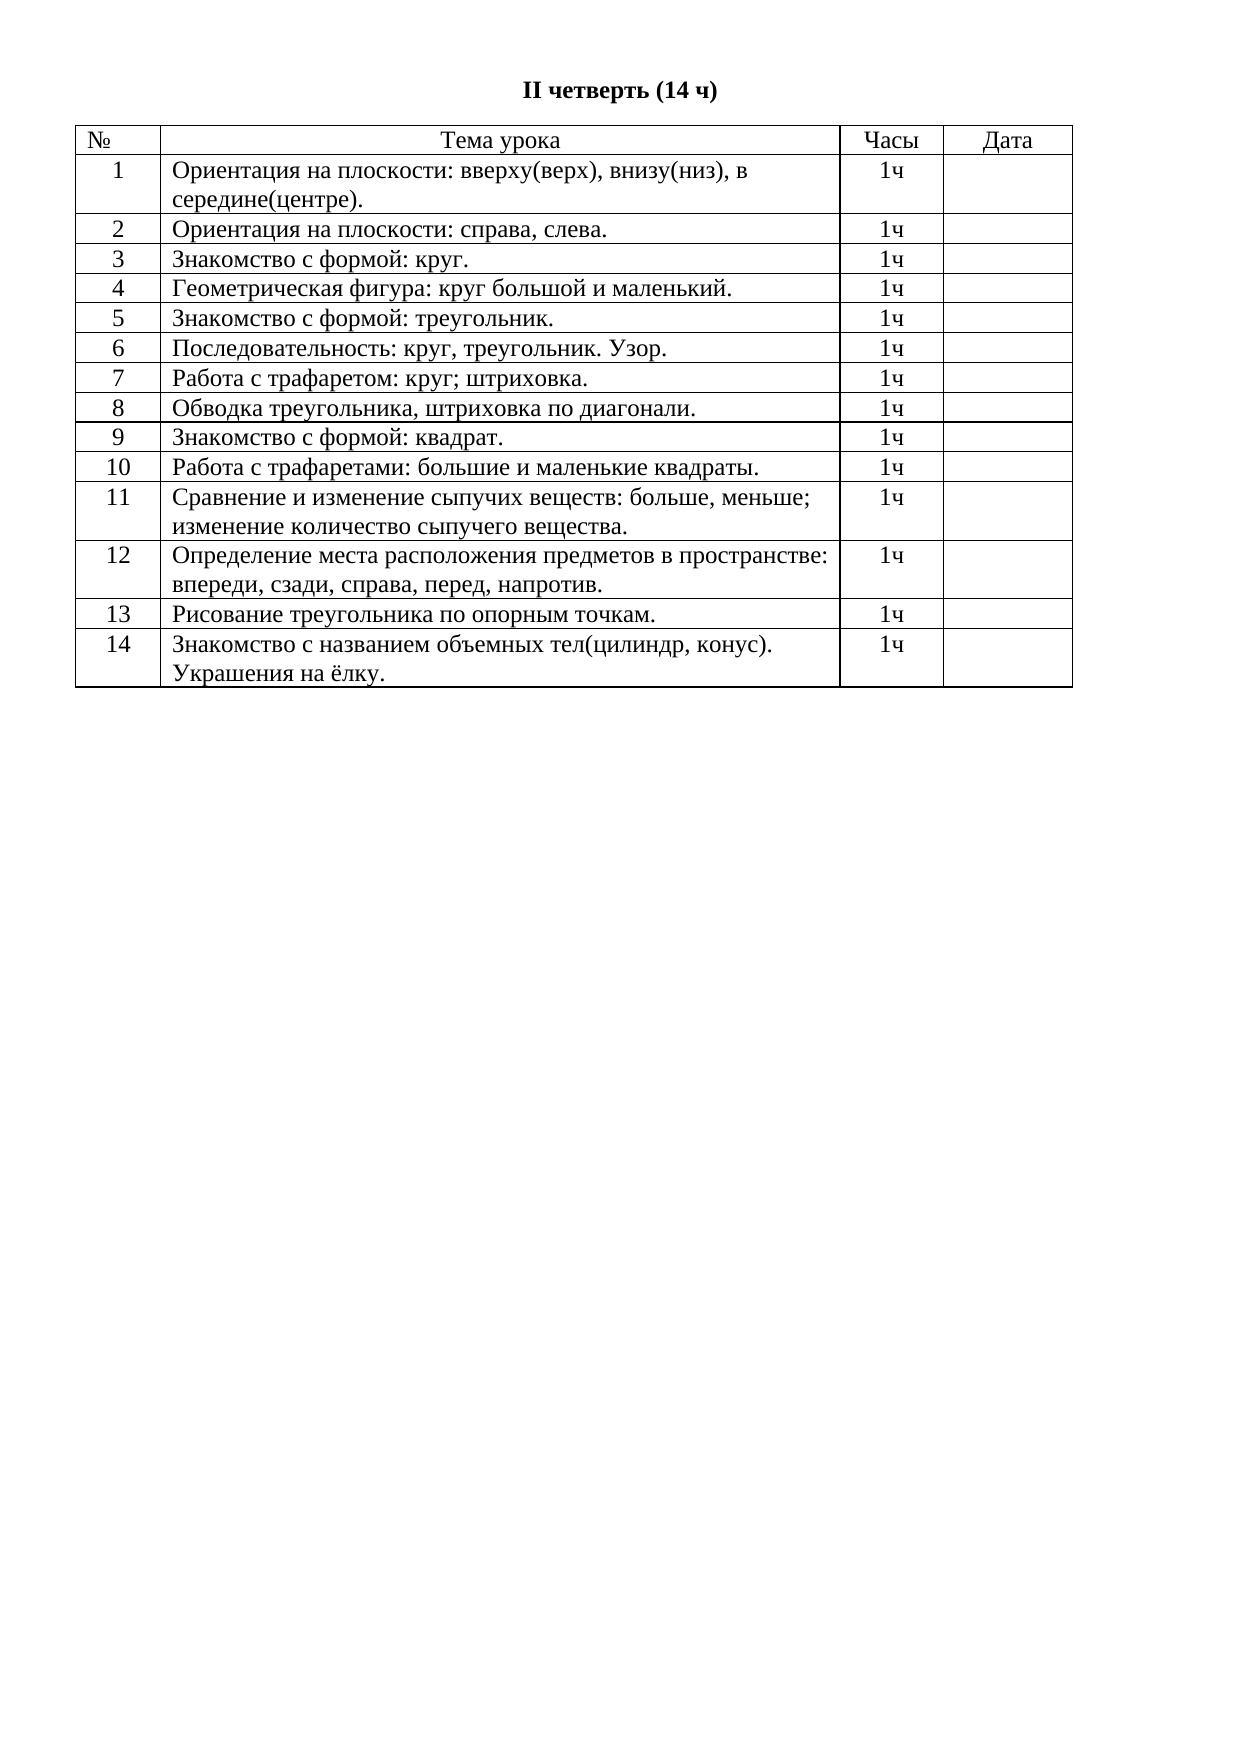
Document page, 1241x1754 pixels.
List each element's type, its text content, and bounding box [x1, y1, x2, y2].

text II четверть (14 ч) [75, 75, 1165, 104]
table_cell 1ч [841, 333, 943, 362]
table_cell [944, 214, 1072, 243]
table_cell Знакомство с формой: круг. [161, 244, 839, 272]
table_cell Знакомство с формой: треугольник. [161, 303, 839, 332]
table_cell [944, 629, 1072, 686]
table_cell [944, 482, 1072, 539]
table_header Дата [944, 126, 1072, 154]
table_cell [944, 274, 1072, 302]
table_cell [944, 393, 1072, 421]
table_cell 11 [76, 482, 160, 539]
table_cell [944, 541, 1072, 598]
table_cell Геометрическая фигура: круг большой и маленький. [161, 274, 839, 302]
table_cell [944, 333, 1072, 362]
table_cell [944, 303, 1072, 332]
table_cell Работа с трафаретом: круг; штриховка. [161, 363, 839, 392]
table_cell 6 [76, 333, 160, 362]
table_cell 1ч [841, 214, 943, 243]
table_cell 1ч [841, 244, 943, 272]
table_cell [944, 363, 1072, 392]
table_cell Определение места расположения предметов в пространстве: впереди, сзади, справа, перед, напротив. [161, 541, 839, 598]
table_header № [76, 126, 160, 154]
table_cell 1ч [841, 452, 943, 481]
table_cell [944, 423, 1072, 451]
table_cell 12 [76, 541, 160, 598]
table_cell 7 [76, 363, 160, 392]
table_cell Ориентация на плоскости: вверху(верх), внизу(низ), в середине(центре). [161, 155, 839, 213]
table_cell 1ч [841, 629, 943, 686]
table_cell 1ч [841, 599, 943, 628]
table_cell 8 [76, 393, 160, 421]
table_cell 9 [76, 423, 160, 451]
table_cell Ориентация на плоскости: справа, слева. [161, 214, 839, 243]
table_cell [944, 244, 1072, 272]
table_cell 1ч [841, 541, 943, 598]
table_cell Работа с трафаретами: большие и маленькие квадраты. [161, 452, 839, 481]
table_cell 1ч [841, 274, 943, 302]
table_cell Последовательность: круг, треугольник. Узор. [161, 333, 839, 362]
table_cell 4 [76, 274, 160, 302]
table_header Тема урока [161, 126, 839, 154]
table_cell [944, 599, 1072, 628]
table_cell 1ч [841, 482, 943, 539]
table_header Часы [841, 126, 943, 154]
table_cell Обводка треугольника, штриховка по диагонали. [161, 393, 839, 421]
table_cell 1ч [841, 155, 943, 213]
table_cell 14 [76, 629, 160, 686]
table_cell [944, 452, 1072, 481]
table_cell Знакомство с названием объемных тел(цилиндр, конус). Украшения на ёлку. [161, 629, 839, 686]
table_cell 13 [76, 599, 160, 628]
table_cell Знакомство с формой: квадрат. [161, 423, 839, 451]
table_cell 1ч [841, 303, 943, 332]
table_cell 1 [76, 155, 160, 213]
table_cell 3 [76, 244, 160, 272]
table_cell Рисование треугольника по опорным точкам. [161, 599, 839, 628]
table_cell Сравнение и изменение сыпучих веществ: больше, меньше; изменение количество сыпучего вещества. [161, 482, 839, 539]
table_cell 1ч [841, 363, 943, 392]
table_cell 1ч [841, 393, 943, 421]
table_cell 10 [76, 452, 160, 481]
table_cell 5 [76, 303, 160, 332]
table_cell [944, 155, 1072, 213]
table_cell 2 [76, 214, 160, 243]
table_cell 1ч [841, 423, 943, 451]
